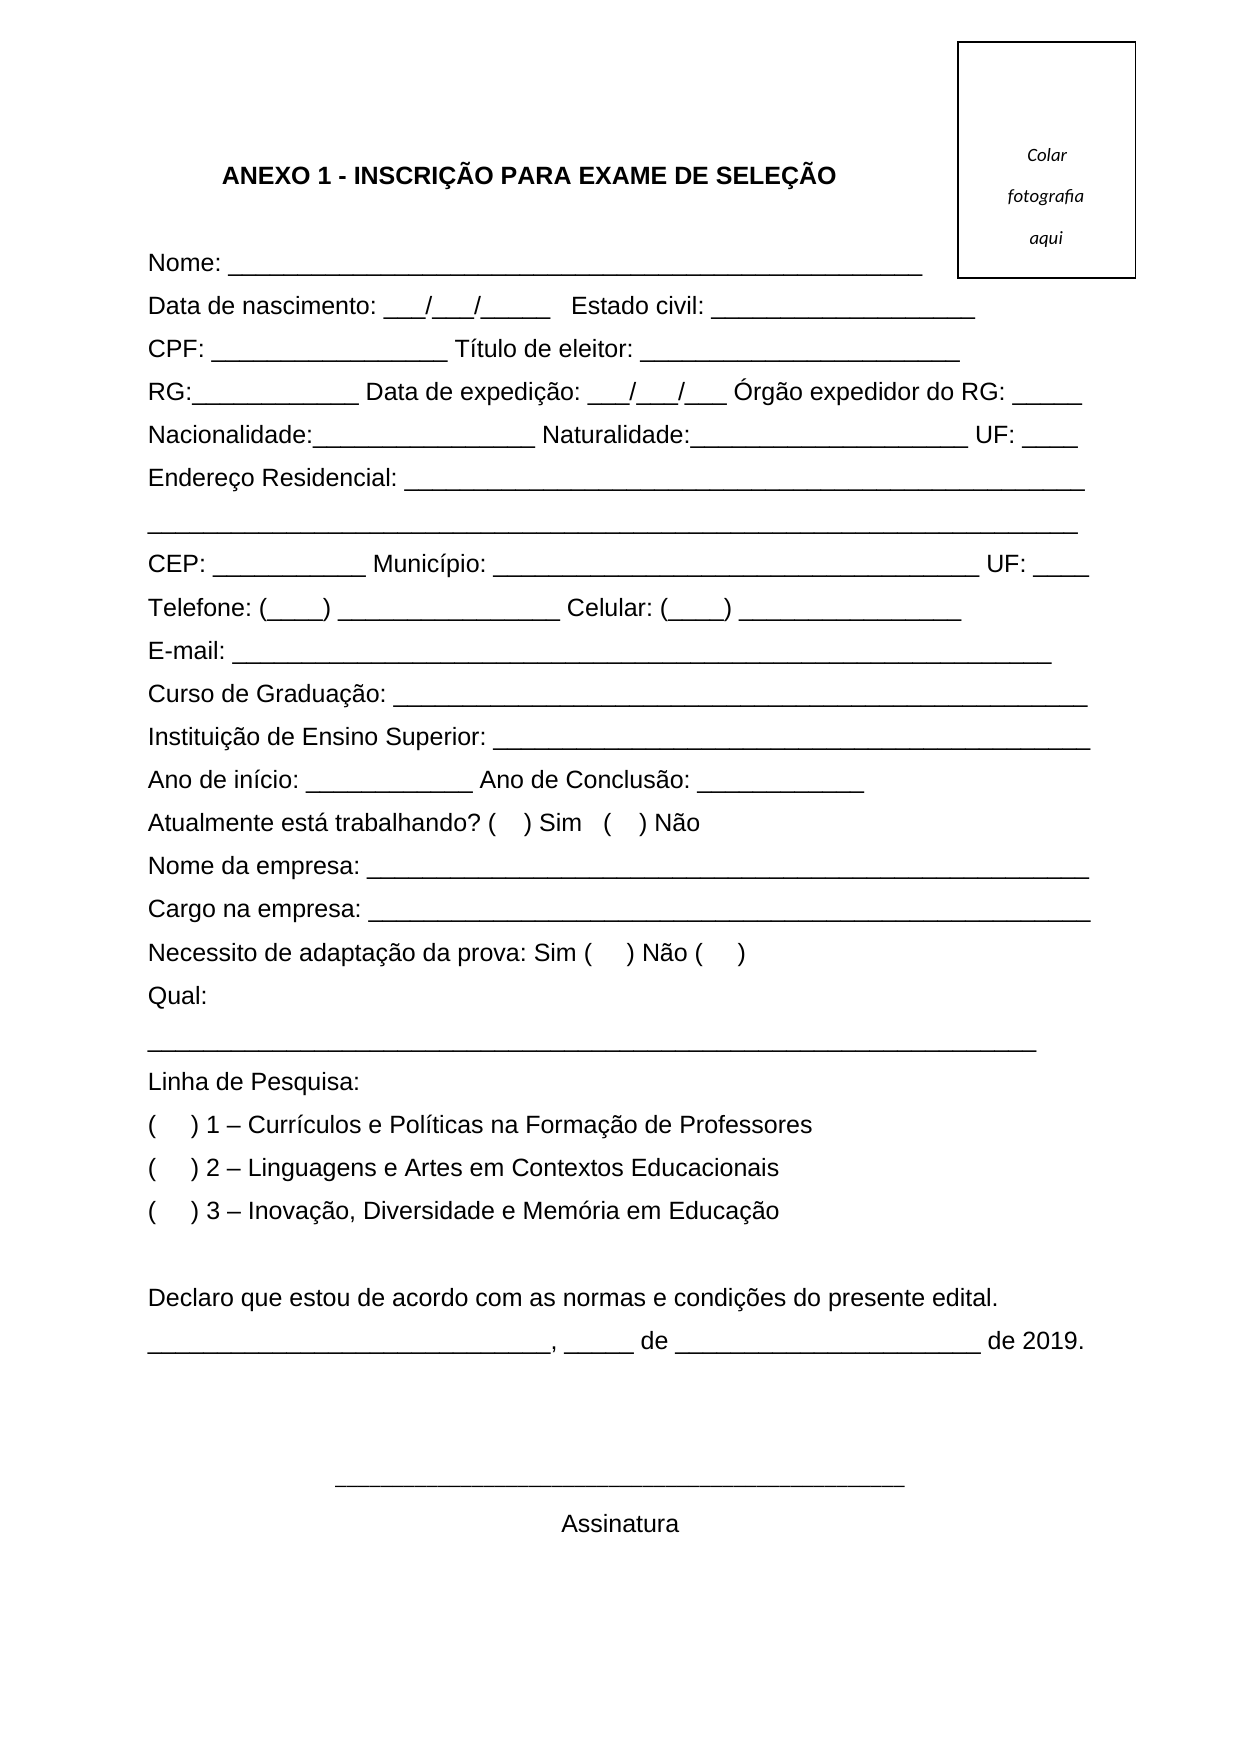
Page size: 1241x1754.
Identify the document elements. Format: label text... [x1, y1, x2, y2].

text RG:____________ Data de expedição: ___/___/___ Órgão expedidor do RG: _____ [148, 377, 1092, 406]
text Nacionalidade:________________ Naturalidade:____________________ UF: ____ [148, 420, 1092, 449]
text _____________________________, _____ de ______________________ de 2019. [148, 1326, 1092, 1354]
text ___________________________________________________________________ [148, 506, 1092, 535]
text Curso de Graduação: __________________________________________________ [148, 679, 1092, 707]
text Atualmente está trabalhando? ( ) Sim ( ) Não [148, 808, 1092, 837]
text Instituição de Ensino Superior: ___________________________________________ [148, 722, 1092, 751]
text __________________________________________________ [148, 1462, 1092, 1491]
text ( ) 3 – Inovação, Diversidade e Memória em Educação [148, 1196, 1092, 1225]
text Telefone: (____) ________________ Celular: (____) ________________ [148, 592, 1092, 621]
text ANEXO 1 - INSCRIÇÃO PARA EXAME DE SELEÇÃO [148, 161, 957, 190]
text CEP: ___________ Município: ___________________________________ UF: ____ [148, 549, 1092, 578]
text Ano de início: ____________ Ano de Conclusão: ____________ [148, 765, 1092, 794]
text Data de nascimento: ___/___/_____ Estado civil: ___________________ [148, 291, 1092, 319]
text Necessito de adaptação da prova: Sim ( ) Não ( ) [148, 937, 1092, 966]
text ( ) 1 – Currículos e Políticas na Formação de Professores [148, 1110, 1092, 1139]
text Cargo na empresa: ____________________________________________________ [148, 894, 1092, 923]
text Linha de Pesquisa: [148, 1067, 1092, 1096]
text Declaro que estou de acordo com as normas e condições do presente edital. [148, 1282, 1092, 1311]
text CPF: _________________ Título de eleitor: _______________________ [148, 334, 1092, 362]
text Endereço Residencial: _________________________________________________ [148, 463, 1092, 492]
text Nome da empresa: ____________________________________________________ [148, 851, 1092, 880]
text Qual: ________________________________________________________________ [148, 981, 1092, 1052]
text Assinatura [148, 1509, 1092, 1538]
text ( ) 2 – Linguagens e Artes em Contextos Educacionais [148, 1153, 1092, 1182]
text Nome: __________________________________________________ [148, 247, 957, 276]
text E-mail: ___________________________________________________________ [148, 636, 1092, 664]
